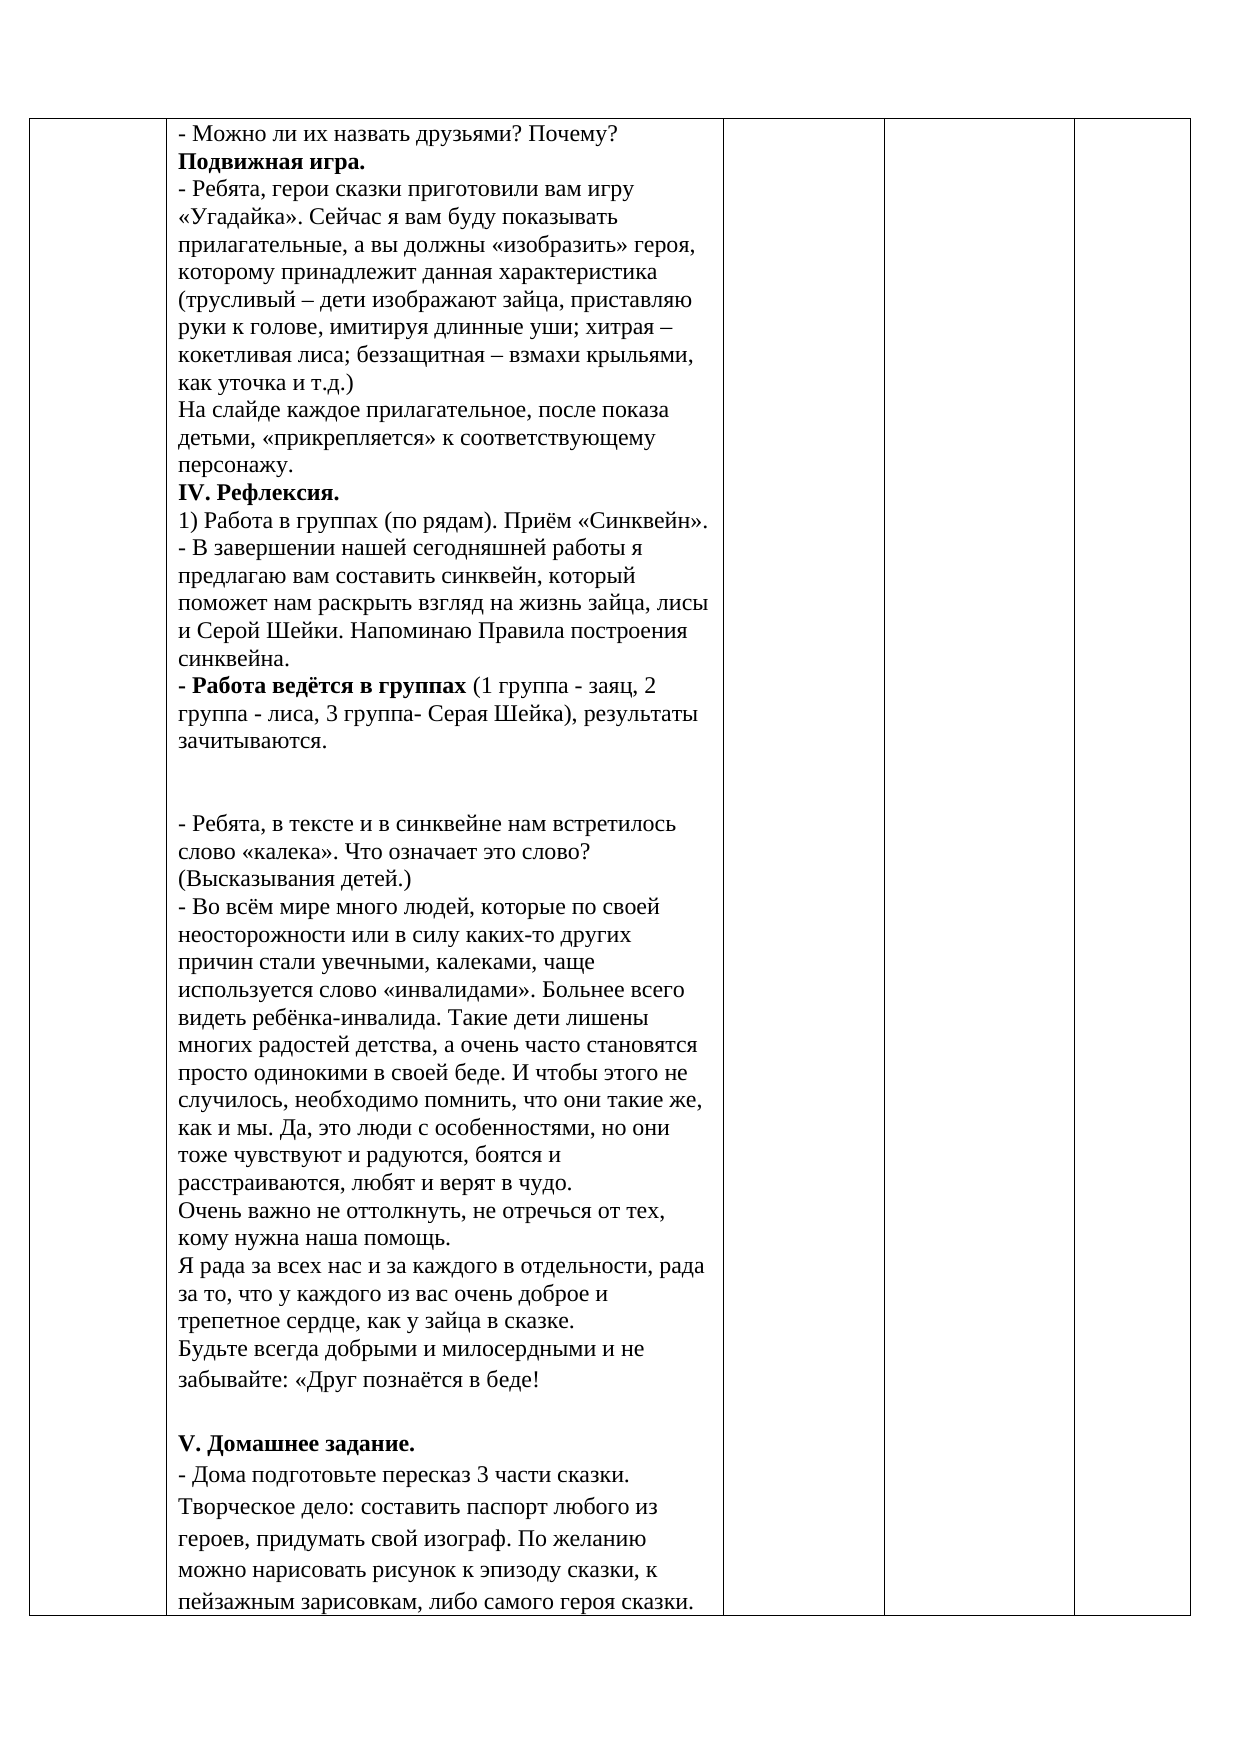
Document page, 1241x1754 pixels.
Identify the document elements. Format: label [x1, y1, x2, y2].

table_cell [885, 119, 1074, 1615]
table_cell [1075, 119, 1190, 1615]
table_cell [30, 119, 166, 1615]
table_cell [724, 119, 884, 1615]
table_cell [167, 119, 723, 1615]
